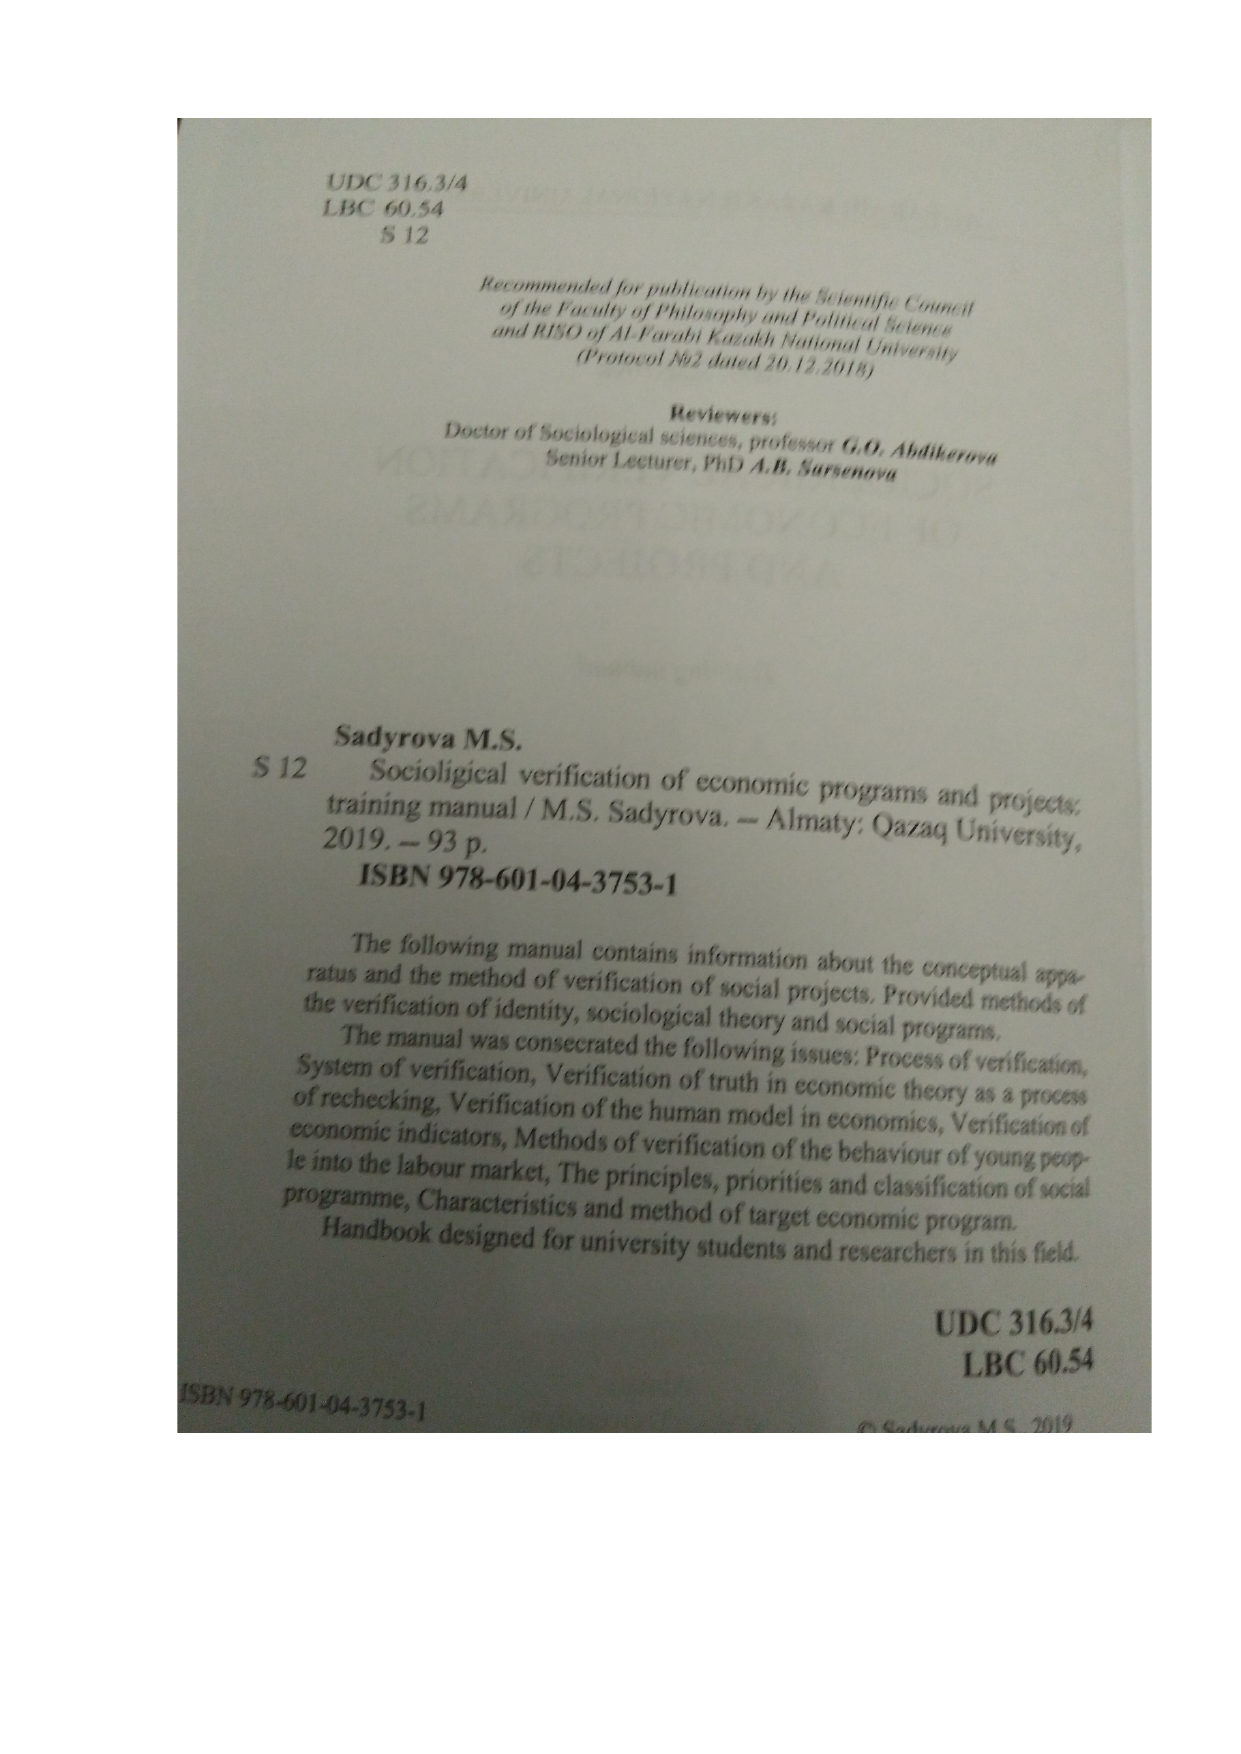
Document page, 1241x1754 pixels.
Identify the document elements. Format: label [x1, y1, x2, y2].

picture [177, 118, 1152, 1433]
